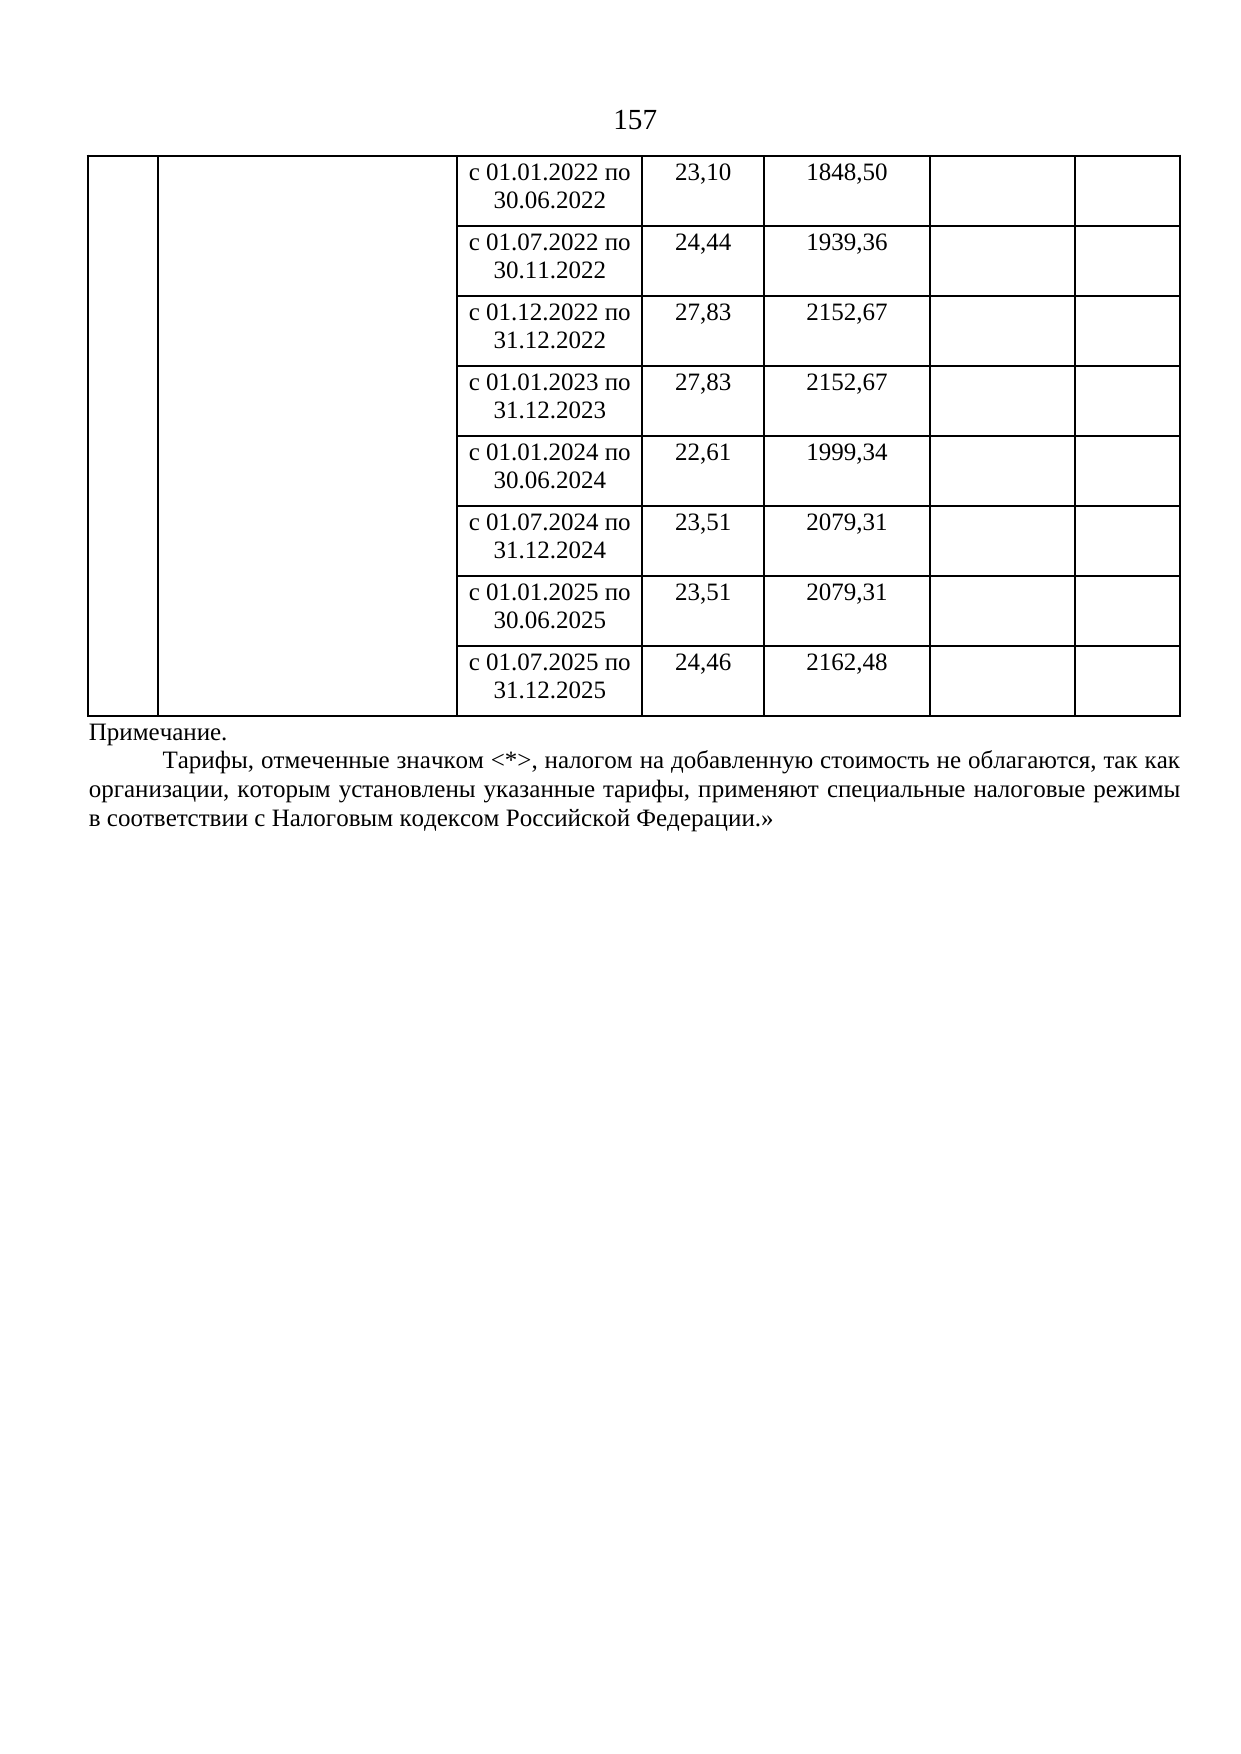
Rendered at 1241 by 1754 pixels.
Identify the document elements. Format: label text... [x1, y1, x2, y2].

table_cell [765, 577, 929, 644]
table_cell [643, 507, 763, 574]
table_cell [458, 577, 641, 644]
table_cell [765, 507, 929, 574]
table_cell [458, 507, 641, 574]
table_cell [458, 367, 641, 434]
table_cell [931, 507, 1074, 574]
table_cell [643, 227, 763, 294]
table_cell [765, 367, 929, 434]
text Примечание. [89, 717, 1181, 745]
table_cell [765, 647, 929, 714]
text Тарифы, отмеченные значком <*>, налогом на добавленную стоимость не облагаются, так как организации, которым установлены указанные тарифы, применяют специальные налоговые режимы в соответствии с Налоговым кодексом Российской Федерации.» [89, 745, 1181, 832]
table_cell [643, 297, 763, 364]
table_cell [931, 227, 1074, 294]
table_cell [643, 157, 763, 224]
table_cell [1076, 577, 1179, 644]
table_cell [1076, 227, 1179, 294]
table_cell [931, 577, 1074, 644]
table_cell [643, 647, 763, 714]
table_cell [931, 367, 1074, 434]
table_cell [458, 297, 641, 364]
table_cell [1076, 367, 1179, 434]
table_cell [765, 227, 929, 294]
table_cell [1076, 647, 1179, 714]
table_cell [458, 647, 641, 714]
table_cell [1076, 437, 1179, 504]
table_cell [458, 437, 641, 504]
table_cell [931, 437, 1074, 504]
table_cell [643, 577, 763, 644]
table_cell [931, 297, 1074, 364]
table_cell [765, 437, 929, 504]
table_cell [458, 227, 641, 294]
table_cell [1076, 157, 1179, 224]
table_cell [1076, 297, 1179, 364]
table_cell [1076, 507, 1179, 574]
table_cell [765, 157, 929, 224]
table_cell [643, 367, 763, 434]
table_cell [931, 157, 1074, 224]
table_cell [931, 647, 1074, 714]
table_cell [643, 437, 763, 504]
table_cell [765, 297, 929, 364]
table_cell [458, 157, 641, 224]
